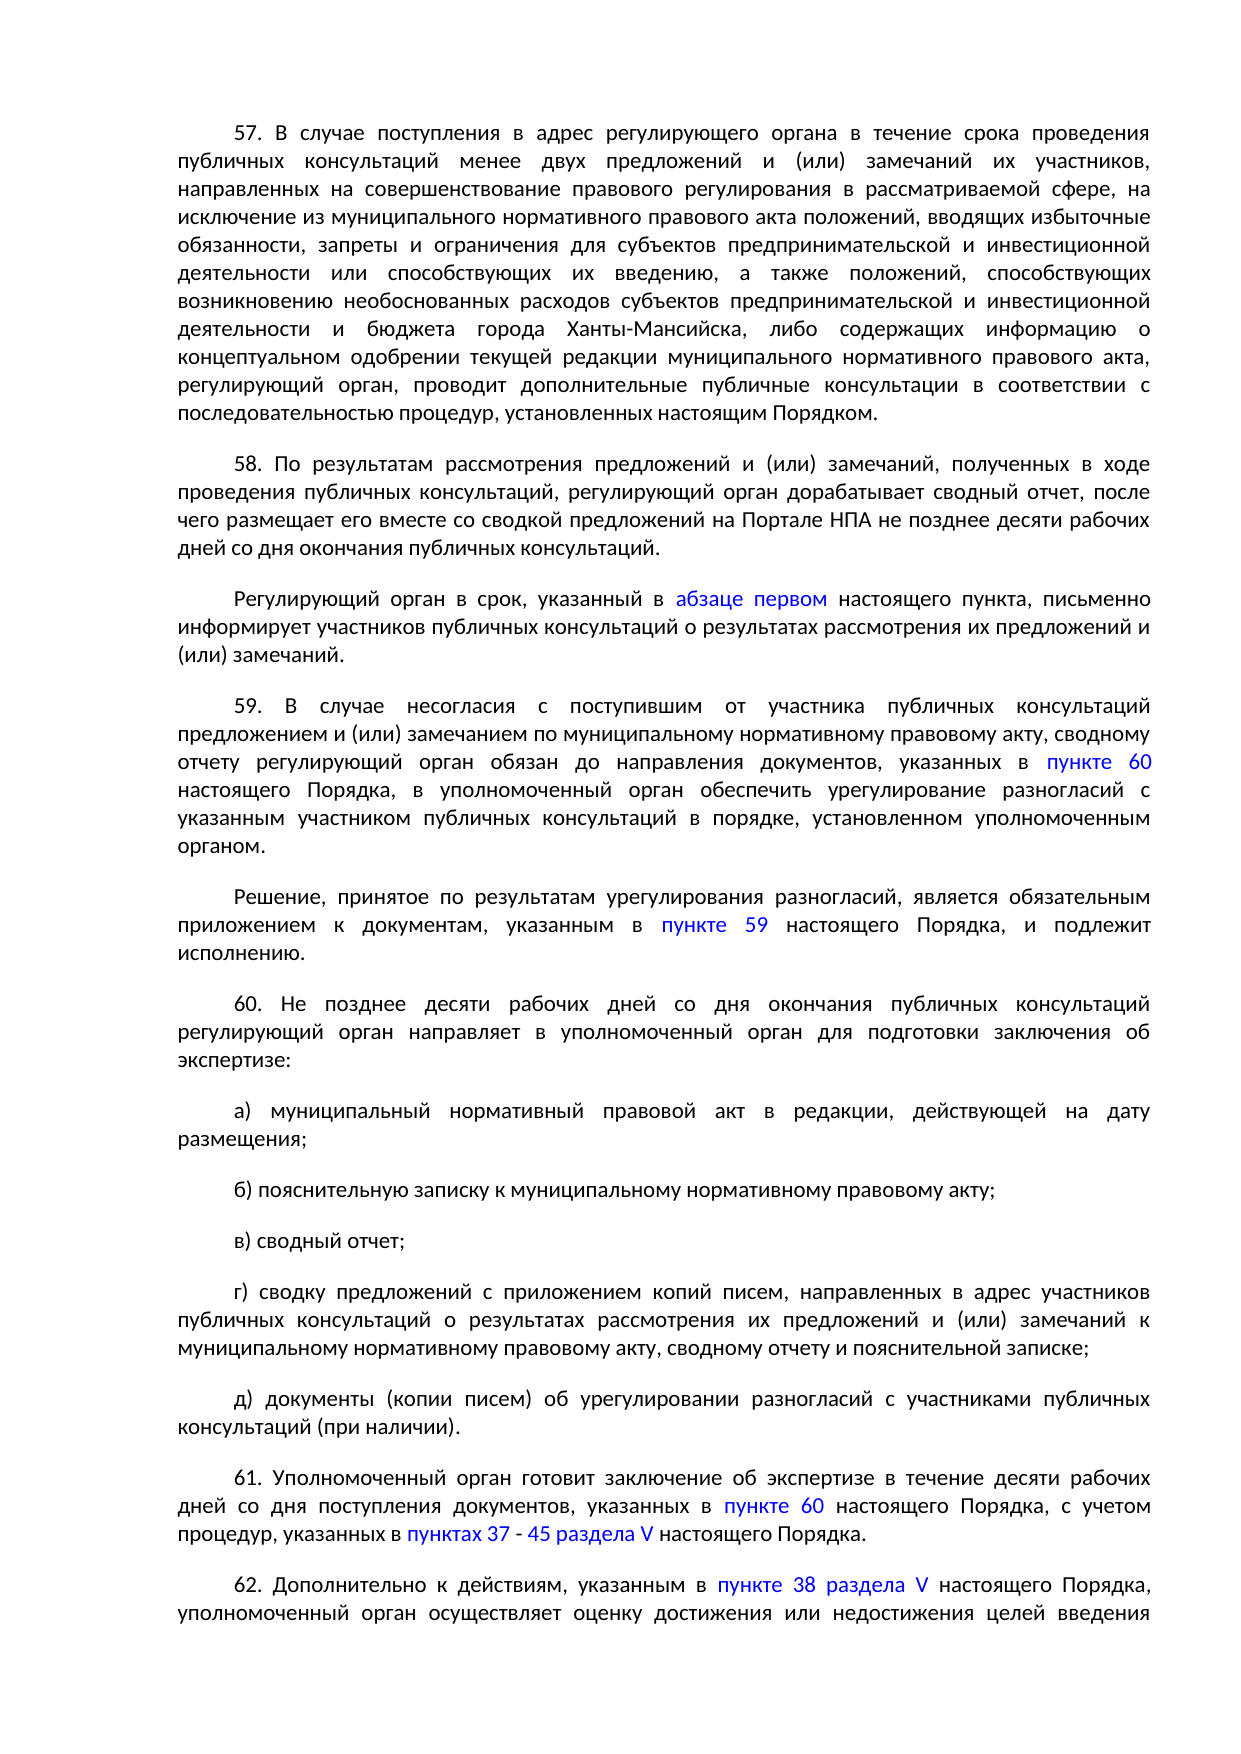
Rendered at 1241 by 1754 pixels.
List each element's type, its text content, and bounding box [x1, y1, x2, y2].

text Регулирующий орган в срок, указанный в абзаце первом настоящего пункта, письменно информирует участников публичных консультаций о результатах рассмотрения их предложений и (или) замечаний. [177, 584, 1152, 668]
text 58. По результатам рассмотрения предложений и (или) замечаний, полученных в ходе проведения публичных консультаций, регулирующий орган дорабатывает сводный отчет, после чего размещает его вместе со сводкой предложений на Портале НПА не позднее десяти рабочих дней со дня окончания публичных консультаций. [177, 449, 1152, 561]
text д) документы (копии писем) об урегулировании разногласий с участниками публичных консультаций (при наличии). [177, 1384, 1152, 1440]
text в) сводный отчет; [177, 1226, 1152, 1254]
text 57. В случае поступления в адрес регулирующего органа в течение срока проведения публичных консультаций менее двух предложений и (или) замечаний их участников, направленных на совершенствование правового регулирования в рассматриваемой сфере, на исключение из муниципального нормативного правового акта положений, вводящих избыточные обязанности, запреты и ограничения для субъектов предпринимательской и инвестиционной деятельности или способствующих их введению, а также положений, способствующих возникновению необоснованных расходов субъектов предпринимательской и инвестиционной деятельности и бюджета города Ханты-Мансийска, либо содержащих информацию о концептуальном одобрении текущей редакции муниципального нормативного правового акта, регулирующий орган, проводит дополнительные публичные консультации в соответствии с последовательностью процедур, установленных настоящим Порядком. [177, 118, 1152, 426]
text б) пояснительную записку к муниципальному нормативному правовому акту; [177, 1175, 1152, 1203]
text 60. Не позднее десяти рабочих дней со дня окончания публичных консультаций регулирующий орган направляет в уполномоченный орган для подготовки заключения об экспертизе: [177, 989, 1152, 1073]
text 59. В случае несогласия с поступившим от участника публичных консультаций предложением и (или) замечанием по муниципальному нормативному правовому акту, сводному отчету регулирующий орган обязан до направления документов, указанных в пункте 60 настоящего Порядка, в уполномоченный орган обеспечить урегулирование разногласий с указанным участником публичных консультаций в порядке, установленном уполномоченным органом. [177, 691, 1152, 859]
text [177, 1570, 1152, 1626]
text Решение, принятое по результатам урегулирования разногласий, является обязательным приложением к документам, указанным в пункте 59 настоящего Порядка, и подлежит исполнению. [177, 882, 1152, 966]
text а) муниципальный нормативный правовой акт в редакции, действующей на дату размещения; [177, 1096, 1152, 1152]
text 61. Уполномоченный орган готовит заключение об экспертизе в течение десяти рабочих дней со дня поступления документов, указанных в пункте 60 настоящего Порядка, с учетом процедур, указанных в пунктах 37 - 45 раздела V настоящего Порядка. [177, 1463, 1152, 1547]
text г) сводку предложений с приложением копий писем, направленных в адрес участников публичных консультаций о результатах рассмотрения их предложений и (или) замечаний к муниципальному нормативному правовому акту, сводному отчету и пояснительной записке; [177, 1277, 1152, 1361]
